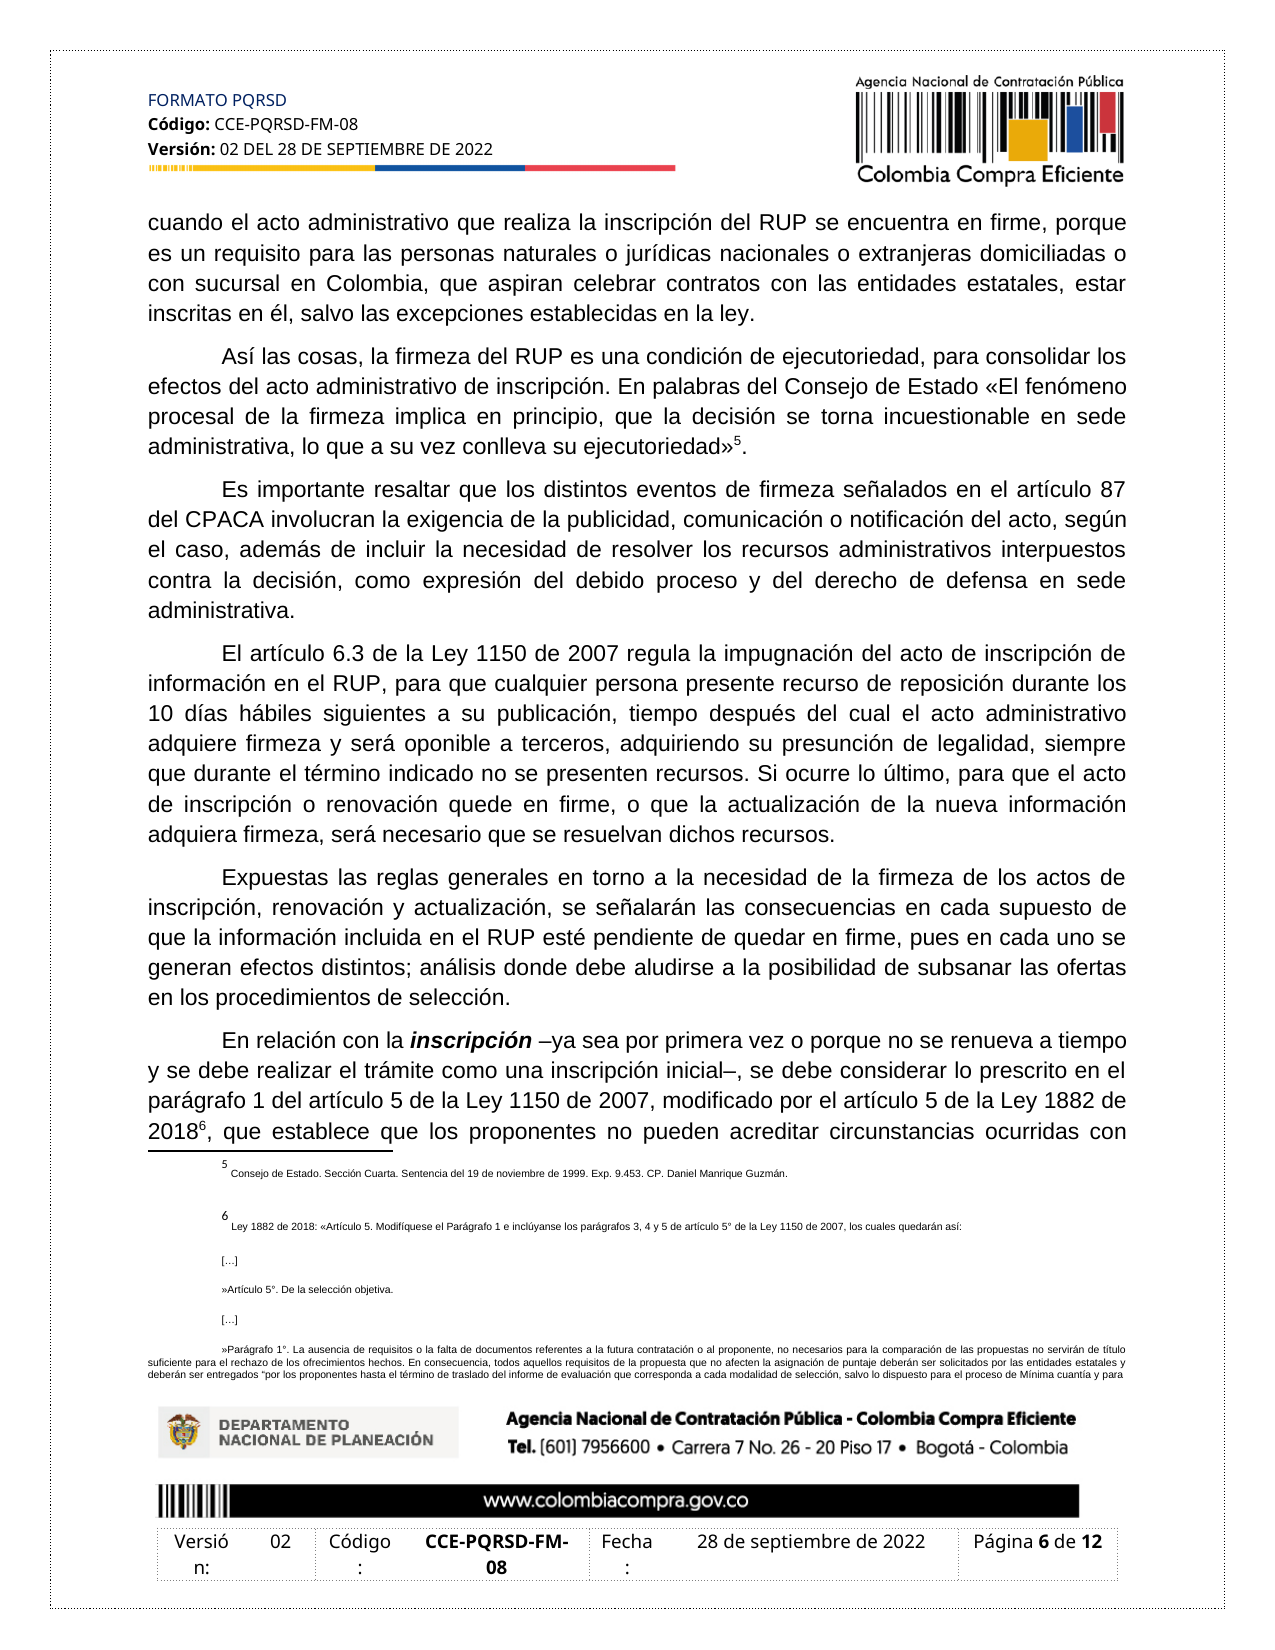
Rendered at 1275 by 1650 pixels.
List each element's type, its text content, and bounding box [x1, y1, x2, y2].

text El artículo 6.3 de la Ley 1150 de 2007 regula la impugnación del acto de inscripción de información en el RUP, para que cualquier persona presente recurso de reposición durante los 10 días hábiles siguientes a su publicación, tiempo después del cual el acto administrativo adquiere firmeza y será oponible a terceros, adquiriendo su presunción de legalidad, siempre que durante el término indicado no se presenten recursos. Si ocurre lo último, para que el acto de inscripción o renovación quede en firme, o que la actualización de la nueva información adquiera firmeza, será necesario que se resuelvan dichos recursos. [148, 639, 1127, 847]
picture [147, 1381, 1090, 1528]
text En relación con la inscripción –ya sea por primera vez o porque no se renueva a tiempo y se debe realizar el trámite como una inscripción inicial–, se debe considerar lo prescrito en el parágrafo 1 del artículo 5 de la Ley 1150 de 2007, modificado por el artículo 5 de la Ley 1882 de 2018, que establece que los proponentes no pueden acreditar circunstancias ocurridas con posterioridad al cierre del proceso. En armonía con lo anterior, como se expuso en el acápite previo, la Sala de Consulta y Servicio Civil del Consejo de Estado interpretó una norma de igual contenido a la anterior, señalando que el proponente debe cumplir materialmente para la fecha del cierre del proceso con los requisitos que se requieren para presentar la oferta. En este sentido, en ese momento la persona natural o jurídica debe estar inscrita en el Registro Único de Proponentes, para lo cual no basta con la solicitud o radicación de los documentos para el trámite, sino que, además, el acto administrativo de inscripción debe estar en firme, pues solo así se materializa y produce efectos la inscripción. [148, 1027, 1127, 1144]
text Así las cosas, la firmeza del RUP es una condición de ejecutoriedad, para consolidar los efectos del acto administrativo de inscripción. En palabras del Consejo de Estado «El fenómeno procesal de la firmeza implica en principio, que la decisión se torna incuestionable en sede administrativa, lo que a su vez conlleva su ejecutoriedad». [148, 343, 1127, 459]
picture [855, 75, 1128, 187]
text Expuestas las reglas generales en torno a la necesidad de la firmeza de los actos de inscripción, renovación y actualización, se señalarán las consecuencias en cada supuesto de que la información incluida en el RUP esté pendiente de quedar en firme, pues en cada uno se generan efectos distintos; análisis donde debe aludirse a la posibilidad de subsanar las ofertas en los procedimientos de selección. [148, 863, 1127, 1011]
text Es importante resaltar que los distintos eventos de firmeza señalados en el artículo 87 del CPACA involucran la exigencia de la publicidad, comunicación o notificación del acto, según el caso, además de incluir la necesidad de resolver los recursos administrativos interpuestos contra la decisión, como expresión del debido proceso y del derecho de defensa en sede administrativa. [148, 476, 1127, 623]
picture [147, 160, 679, 174]
